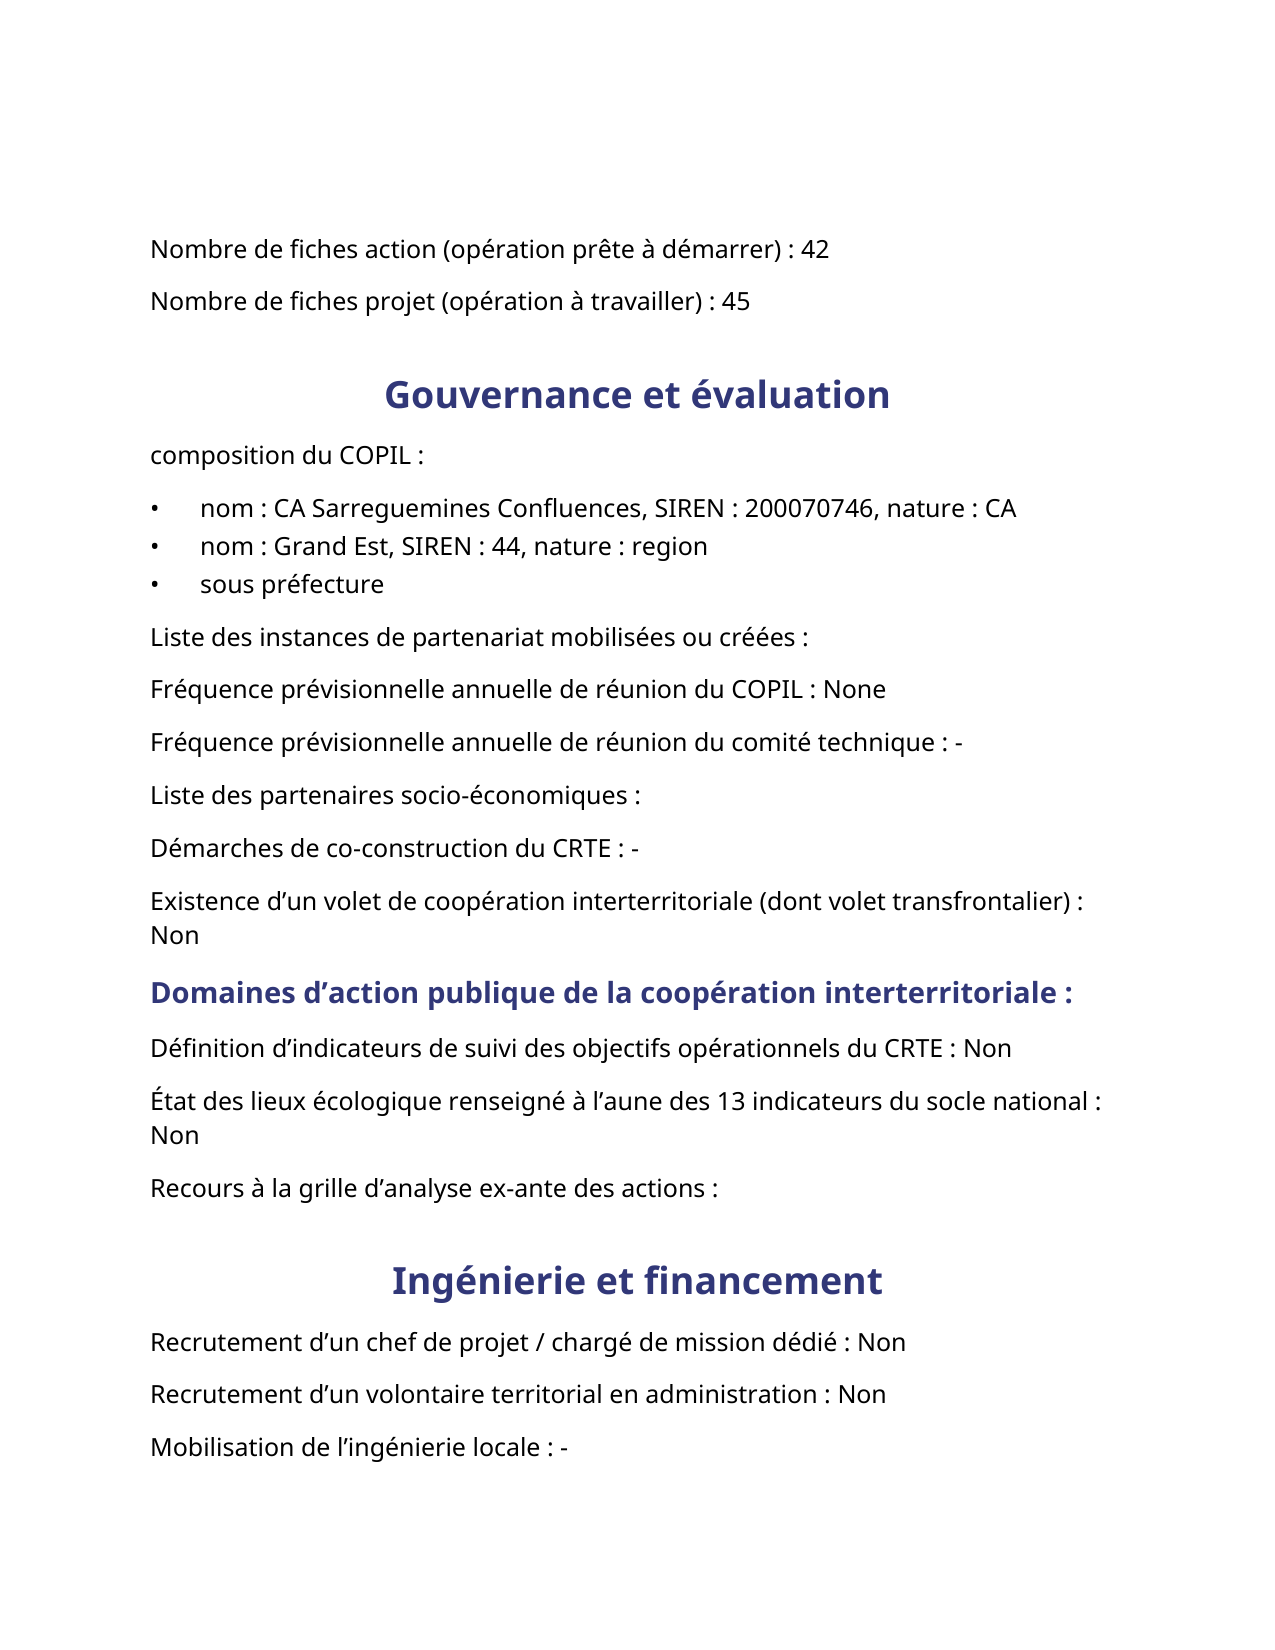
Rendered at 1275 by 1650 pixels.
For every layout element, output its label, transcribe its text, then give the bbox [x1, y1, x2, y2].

text Démarches de co-construction du CRTE : - [150, 830, 1125, 864]
text composition du COPIL : [150, 438, 1125, 472]
text Existence d’un volet de coopération interterritoriale (dont volet transfrontalier) : Non [150, 883, 1125, 951]
text Nombre de fiches action (opération prête à démarrer) : 42 [150, 231, 1125, 265]
text Recrutement d’un volontaire territorial en administration : Non [150, 1377, 1125, 1411]
text Mobilisation de l’ingénierie locale : - [150, 1430, 1125, 1464]
subtitle Ingénierie et financement [150, 1254, 1125, 1305]
text Recours à la grille d’analyse ex-ante des actions : [150, 1170, 1125, 1204]
text Recrutement d’un chef de projet / chargé de mission dédié : Non [150, 1324, 1125, 1358]
list nom : Grand Est, SIREN : 44, nature : region [150, 528, 1125, 563]
text Liste des partenaires socio-économiques : [150, 778, 1125, 812]
subtitle Gouvernance et évaluation [150, 368, 1125, 419]
text Fréquence prévisionnelle annuelle de réunion du comité technique : - [150, 725, 1125, 759]
text Liste des instances de partenariat mobilisées ou créées : [150, 619, 1125, 653]
subtitle Domaines d’action publique de la coopération interterritoriale : [150, 972, 1125, 1012]
text État des lieux écologique renseigné à l’aune des 13 indicateurs du socle national : Non [150, 1083, 1125, 1152]
text Définition d’indicateurs de suivi des objectifs opérationnels du CRTE : Non [150, 1031, 1125, 1065]
list sous préfecture [150, 566, 1125, 600]
text Nombre de fiches projet (opération à travailler) : 45 [150, 284, 1125, 318]
list nom : CA Sarreguemines Confluences, SIREN : 200070746, nature : CA [150, 491, 1125, 525]
text Fréquence prévisionnelle annuelle de réunion du COPIL : None [150, 672, 1125, 706]
